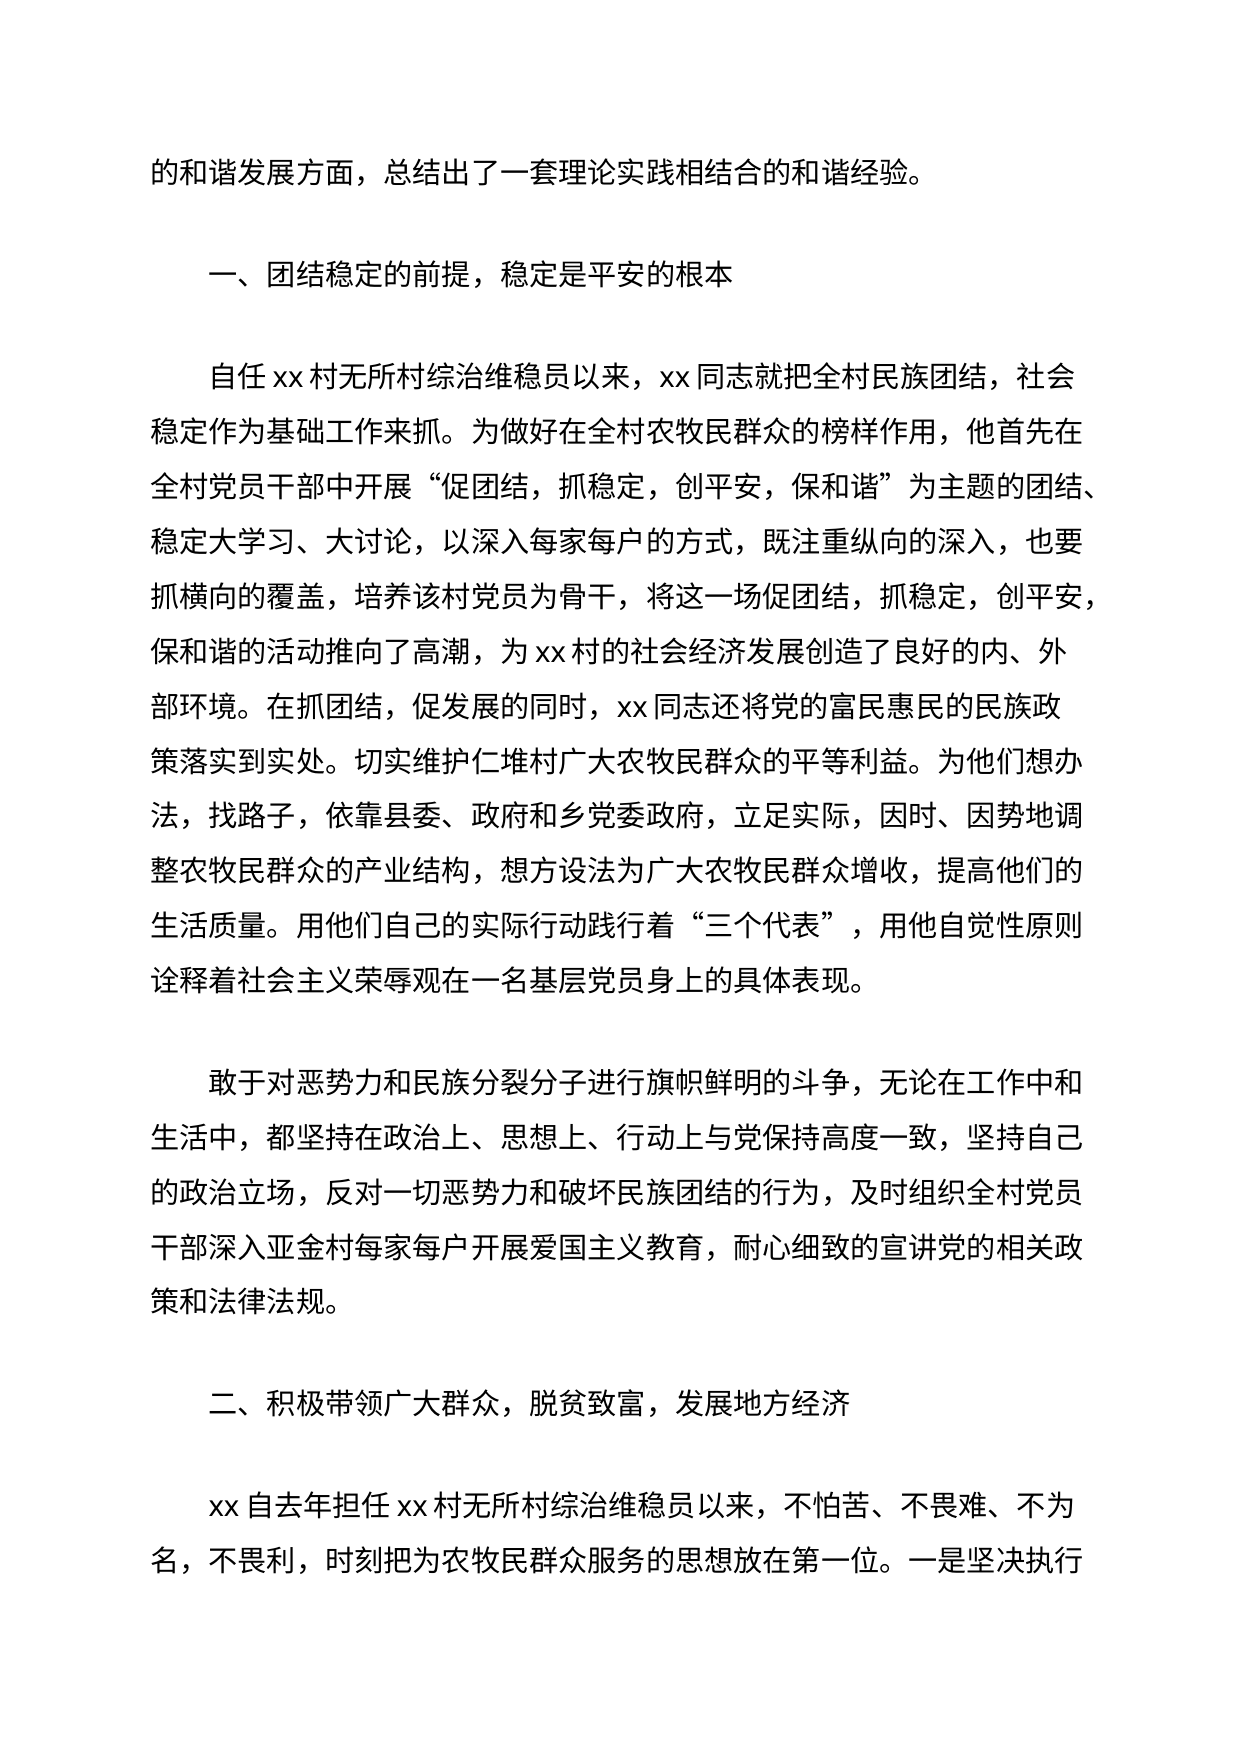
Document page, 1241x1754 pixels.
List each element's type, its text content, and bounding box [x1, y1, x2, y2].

text 二、积极带领广大群众，脱贫致富，发展地方经济 [150, 1381, 1090, 1423]
text 自任xx村无所村综治维稳员以来，xx同志就把全村民族团结，社会稳定作为基础工作来抓。为做好在全村农牧民群众的榜样作用，他首先在全村党员干部中开展“促团结，抓稳定，创平安，保和谐”为主题的团结、稳定大学习、大讨论，以深入每家每户的方式，既注重纵向的深入，也要抓横向的覆盖，培养该村党员为骨干，将这一场促团结，抓稳定，创平安，保和谐的活动推向了高潮，为xx村的社会经济发展创造了良好的内、外部环境。在抓团结，促发展的同时，xx同志还将党的富民惠民的民族政策落实到实处。切实维护仁堆村广大农牧民群众的平等利益。为他们想办法，找路子，依靠县委、政府和乡党委政府，立足实际，因时、因势地调整农牧民群众的产业结构，想方设法为广大农牧民群众增收，提高他们的生活质量。用他们自己的实际行动践行着“三个代表”，用他自觉性原则诠释着社会主义荣辱观在一名基层党员身上的具体表现。 [150, 353, 1090, 1000]
text 敢于对恶势力和民族分裂分子进行旗帜鲜明的斗争，无论在工作中和生活中，都坚持在政治上、思想上、行动上与党保持高度一致，坚持自己的政治立场，反对一切恶势力和破坏民族团结的行为，及时组织全村党员干部深入亚金村每家每户开展爱国主义教育，耐心细致的宣讲党的相关政策和法律法规。 [150, 1059, 1090, 1321]
text 一、团结稳定的前提，稳定是平安的根本 [150, 252, 1090, 294]
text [150, 150, 1090, 192]
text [150, 1483, 1090, 1580]
